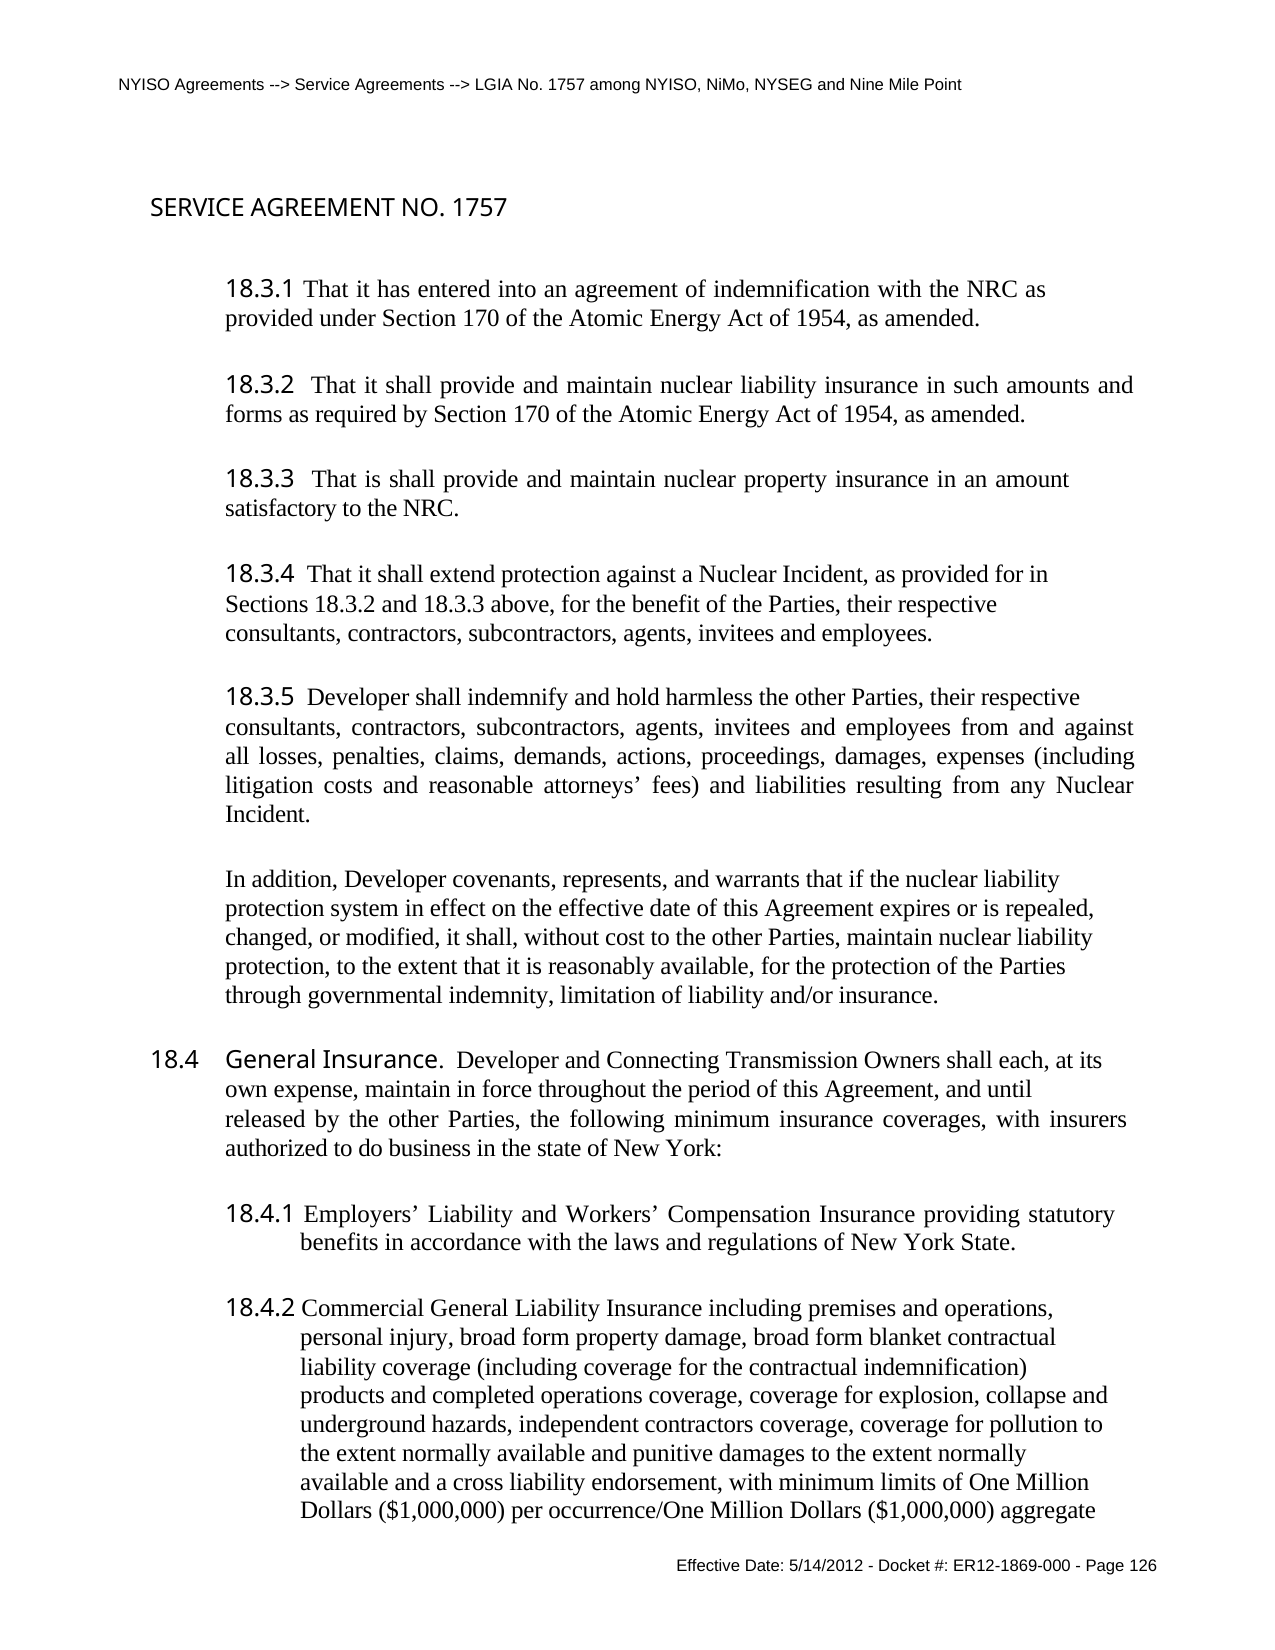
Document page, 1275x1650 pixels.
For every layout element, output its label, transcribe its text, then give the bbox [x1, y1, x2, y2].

text personal injury, broad form property damage, broad form blanket contractual [300, 1323, 1275, 1352]
text 18.4.2 Commercial General Liability Insurance including premises and operations, [225, 1294, 1275, 1322]
text liability coverage (including coverage for the contractual indemnification) [300, 1352, 1275, 1381]
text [300, 1381, 1144, 1524]
text SERVICE AGREEMENT NO. 1757 [150, 193, 1275, 222]
text 18.3.1 That it has entered into an agreement of indemnification with the NRC as provided under Section 170 of the Atomic Energy Act of 1954, as amended. [225, 274, 1054, 332]
text released by the other Parties, the following minimum insurance coverages, with insurers authorized to do business in the state of New York: [225, 1104, 1127, 1162]
text 18.3.4 That it shall extend protection against a Nuclear Incident, as provided for in Sections 18.3.2 and 18.3.3 above, for the benefit of the Parties, their respective consultants, contractors, subcontractors, agents, invitees and employees. [225, 559, 1077, 647]
text In addition, Developer covenants, represents, and warrants that if the nuclear liability [225, 864, 1275, 893]
text consultants, contractors, subcontractors, agents, invitees and employees from and against all losses, penalties, claims, demands, actions, proceedings, damages, expenses (including litigation costs and reasonable attorneys’ fees) and liabilities resulting from any Nuclear Incident. [225, 712, 1145, 828]
text 18.4.1 Employers’ Liability and Workers’ Compensation Insurance providing statutory benefits in accordance with the laws and regulations of New York State. [225, 1201, 1123, 1255]
text 18.3.2 That it shall provide and maintain nuclear liability insurance in such amounts and forms as required by Section 170 of the Atomic Energy Act of 1954, as amended. [225, 370, 1135, 428]
text 18.4 General Insurance. Developer and Connecting Transmission Owners shall each, at its [150, 1046, 1275, 1074]
text protection system in effect on the effective date of this Agreement expires or is repealed, changed, or modified, it shall, without cost to the other Parties, maintain nuclear liability protection, to the extent that it is reasonably available, for the protection of the Parties through governmental indemnity, limitation of liability and/or insurance. [225, 893, 1133, 1010]
text own expense, maintain in force throughout the period of this Agreement, and until [225, 1075, 1275, 1103]
text 18.3.5 Developer shall indemnify and hold harmless the other Parties, their respective [225, 683, 1275, 712]
text 18.3.3 That is shall provide and maintain nuclear property insurance in an amount satisfactory to the NRC. [225, 464, 1071, 522]
